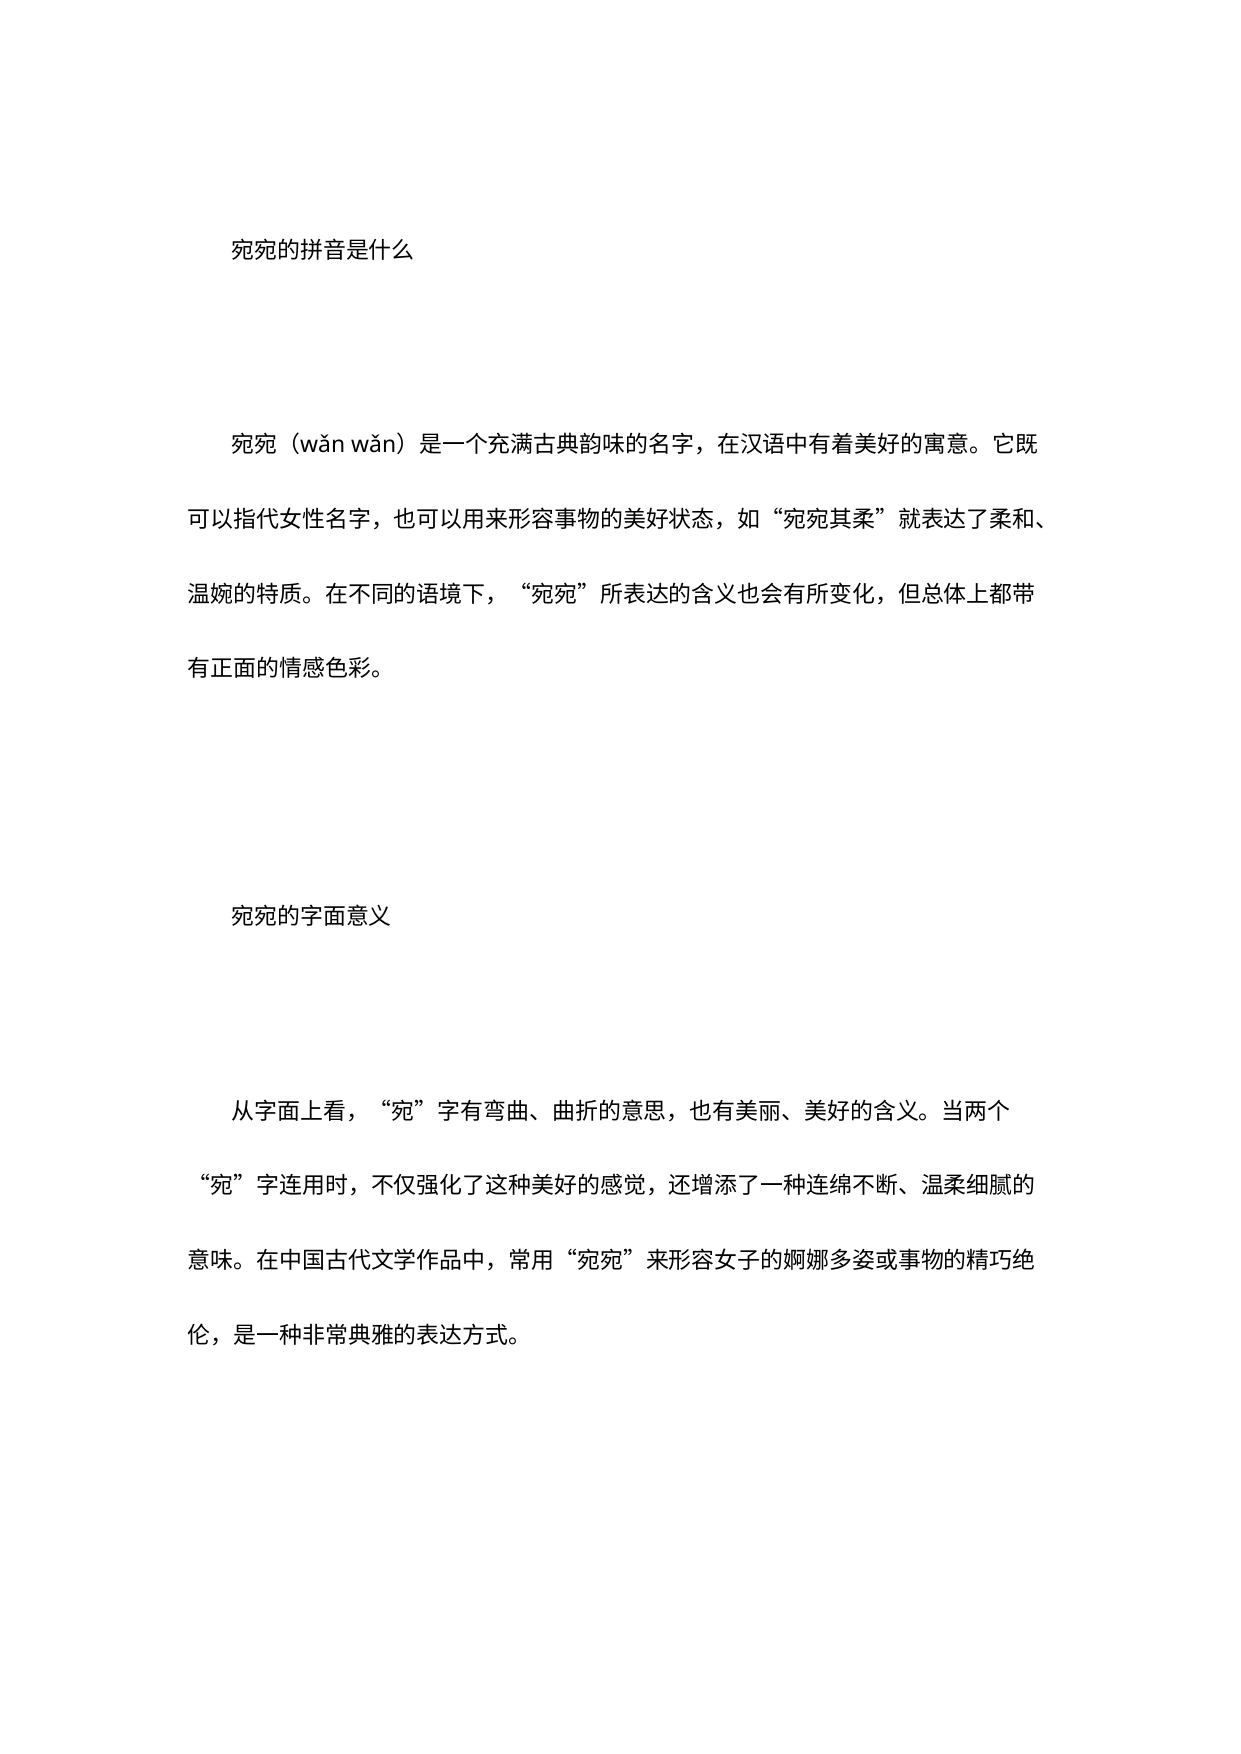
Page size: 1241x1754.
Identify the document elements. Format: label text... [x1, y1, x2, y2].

text 宛宛的字面意义 [187, 882, 1053, 947]
text 宛宛（wǎn wǎn）是一个充满古典韵味的名字，在汉语中有着美好的寓意。它既可以指代女性名字，也可以用来形容事物的美好状态，如“宛宛其柔”就表达了柔和、温婉的特质。在不同的语境下，“宛宛”所表达的含义也会有所变化，但总体上都带有正面的情感色彩。 [187, 410, 1053, 699]
text 宛宛的拼音是什么 [187, 216, 1053, 281]
text 从字面上看，“宛”字有弯曲、曲折的意思，也有美丽、美好的含义。当两个“宛”字连用时，不仅强化了这种美好的感觉，还增添了一种连绵不断、温柔细腻的意味。在中国古代文学作品中，常用“宛宛”来形容女子的婀娜多姿或事物的精巧绝伦，是一种非常典雅的表达方式。 [187, 1077, 1053, 1366]
